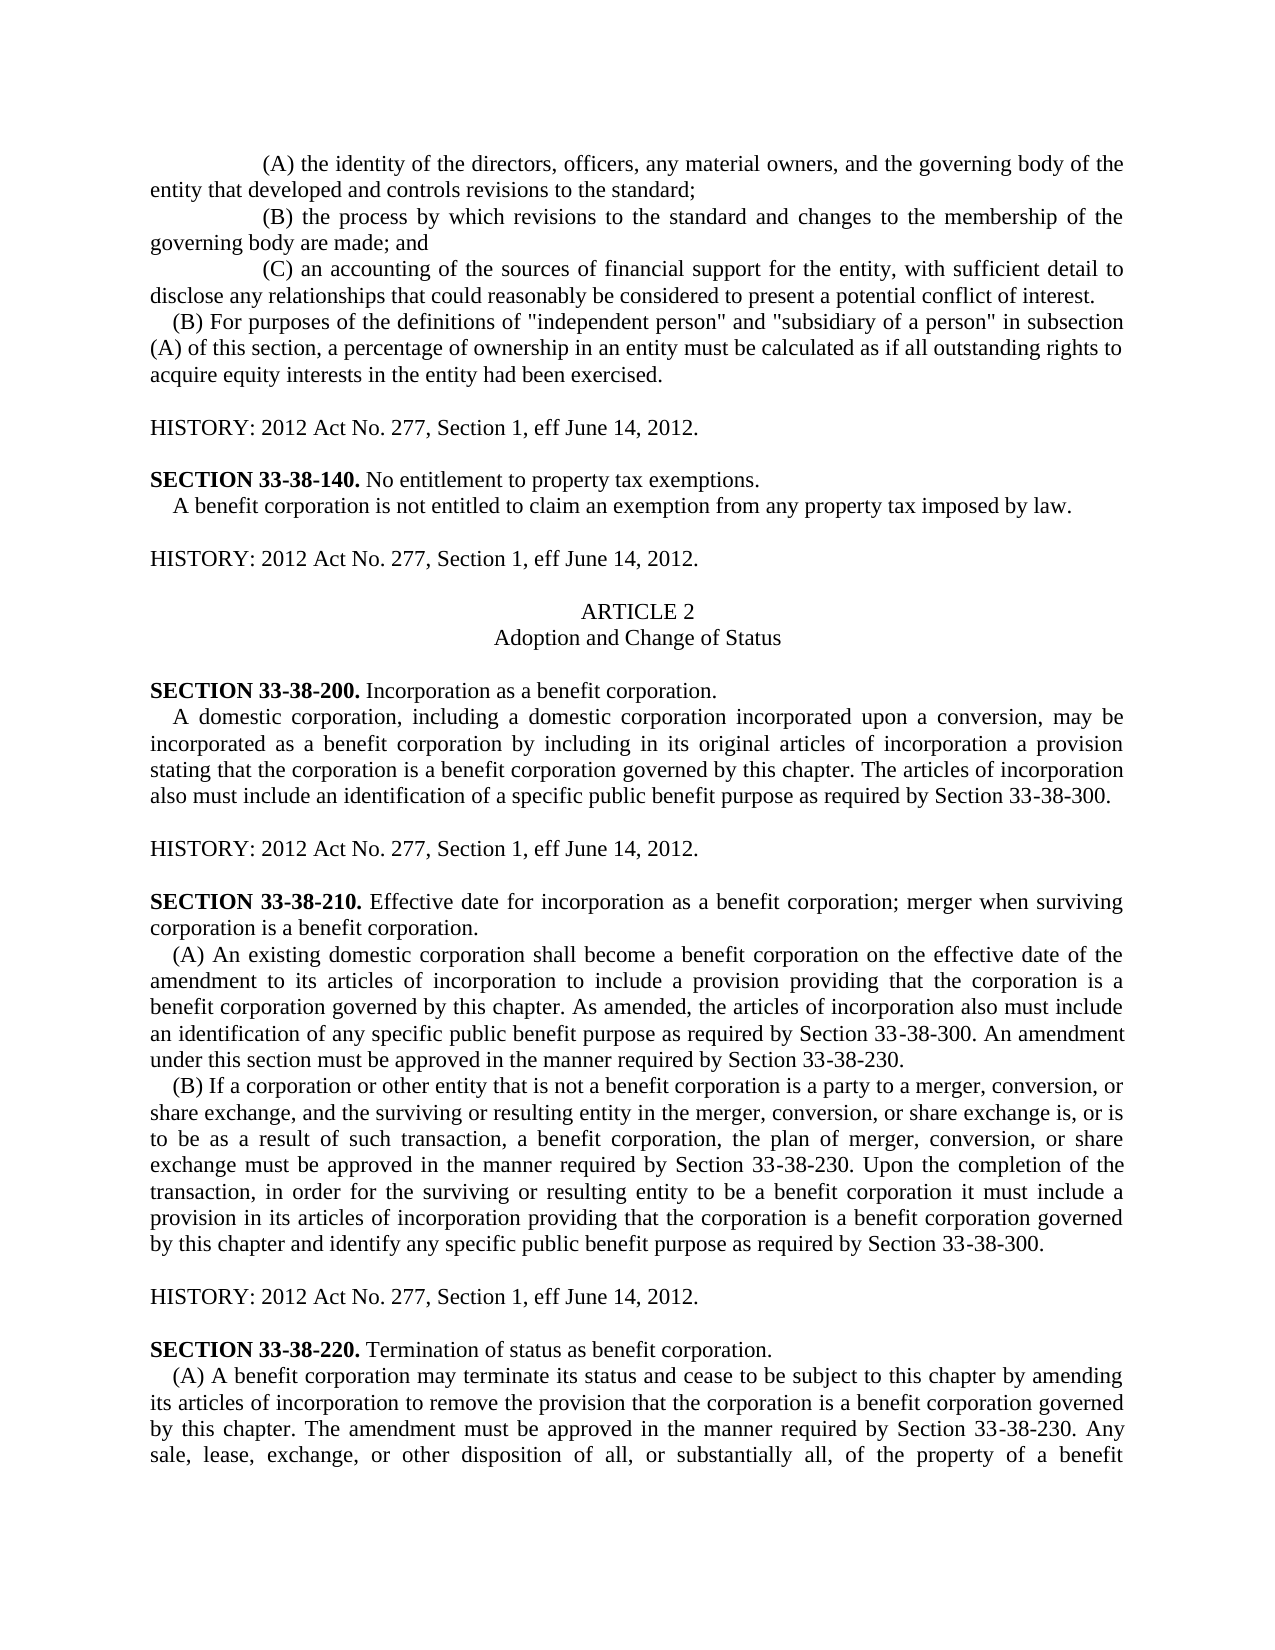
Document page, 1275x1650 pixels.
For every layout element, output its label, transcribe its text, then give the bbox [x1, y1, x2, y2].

text Adoption and Change of Status [150, 624, 1125, 651]
text (B) If a corporation or other entity that is not a benefit corporation is a party to a merger, conversion, or share exchange, and the surviving or resulting entity in the merger, conversion, or share exchange is, or is to be as a result of such transaction, a benefit corporation, the plan of merger, conversion, or share exchange must be approved in the manner required by Section 33-38-230. Upon the completion of the transaction, in order for the surviving or resulting entity to be a benefit corporation it must include a provision in its articles of incorporation providing that the corporation is a benefit corporation governed by this chapter and identify any specific public benefit purpose as required by Section 33-38-300. [150, 1072, 1125, 1257]
text SECTION 33-38-200. Incorporation as a benefit corporation. [150, 677, 1125, 703]
text A domestic corporation, including a domestic corporation incorporated upon a conversion, may be incorporated as a benefit corporation by including in its original articles of incorporation a provision stating that the corporation is a benefit corporation governed by this chapter. The articles of incorporation also must include an identification of a specific public benefit purpose as required by Section 33-38-300. [150, 703, 1125, 809]
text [150, 1362, 1125, 1468]
text A benefit corporation is not entitled to claim an exemption from any property tax imposed by law. [150, 493, 1125, 519]
text (A) the identity of the directors, officers, any material owners, and the governing body of the entity that developed and controls revisions to the standard; [150, 150, 1125, 203]
text SECTION 33-38-140. No entitlement to property tax exemptions. [150, 466, 1125, 493]
text HISTORY: 2012 Act No. 277, Section 1, eff June 14, 2012. [150, 1283, 1125, 1309]
text (A) An existing domestic corporation shall become a benefit corporation on the effective date of the amendment to its articles of incorporation to include a provision providing that the corporation is a benefit corporation governed by this chapter. As amended, the articles of incorporation also must include an identification of any specific public benefit purpose as required by Section 33-38-300. An amendment under this section must be approved in the manner required by Section 33-38-230. [150, 941, 1125, 1072]
text (B) the process by which revisions to the standard and changes to the membership of the governing body are made; and [150, 203, 1125, 255]
text SECTION 33-38-220. Termination of status as benefit corporation. [150, 1336, 1125, 1362]
text SECTION 33-38-210. Effective date for incorporation as a benefit corporation; merger when surviving corporation is a benefit corporation. [150, 888, 1125, 941]
text ARTICLE 2 [150, 598, 1125, 624]
text (B) For purposes of the definitions of "independent person" and "subsidiary of a person" in subsection (A) of this section, a percentage of ownership in an entity must be calculated as if all outstanding rights to acquire equity interests in the entity had been exercised. [150, 308, 1125, 387]
text HISTORY: 2012 Act No. 277, Section 1, eff June 14, 2012. [150, 835, 1125, 862]
text (C) an accounting of the sources of financial support for the entity, with sufficient detail to disclose any relationships that could reasonably be considered to present a potential conflict of interest. [150, 255, 1125, 308]
text HISTORY: 2012 Act No. 277, Section 1, eff June 14, 2012. [150, 545, 1125, 572]
text HISTORY: 2012 Act No. 277, Section 1, eff June 14, 2012. [150, 413, 1125, 440]
